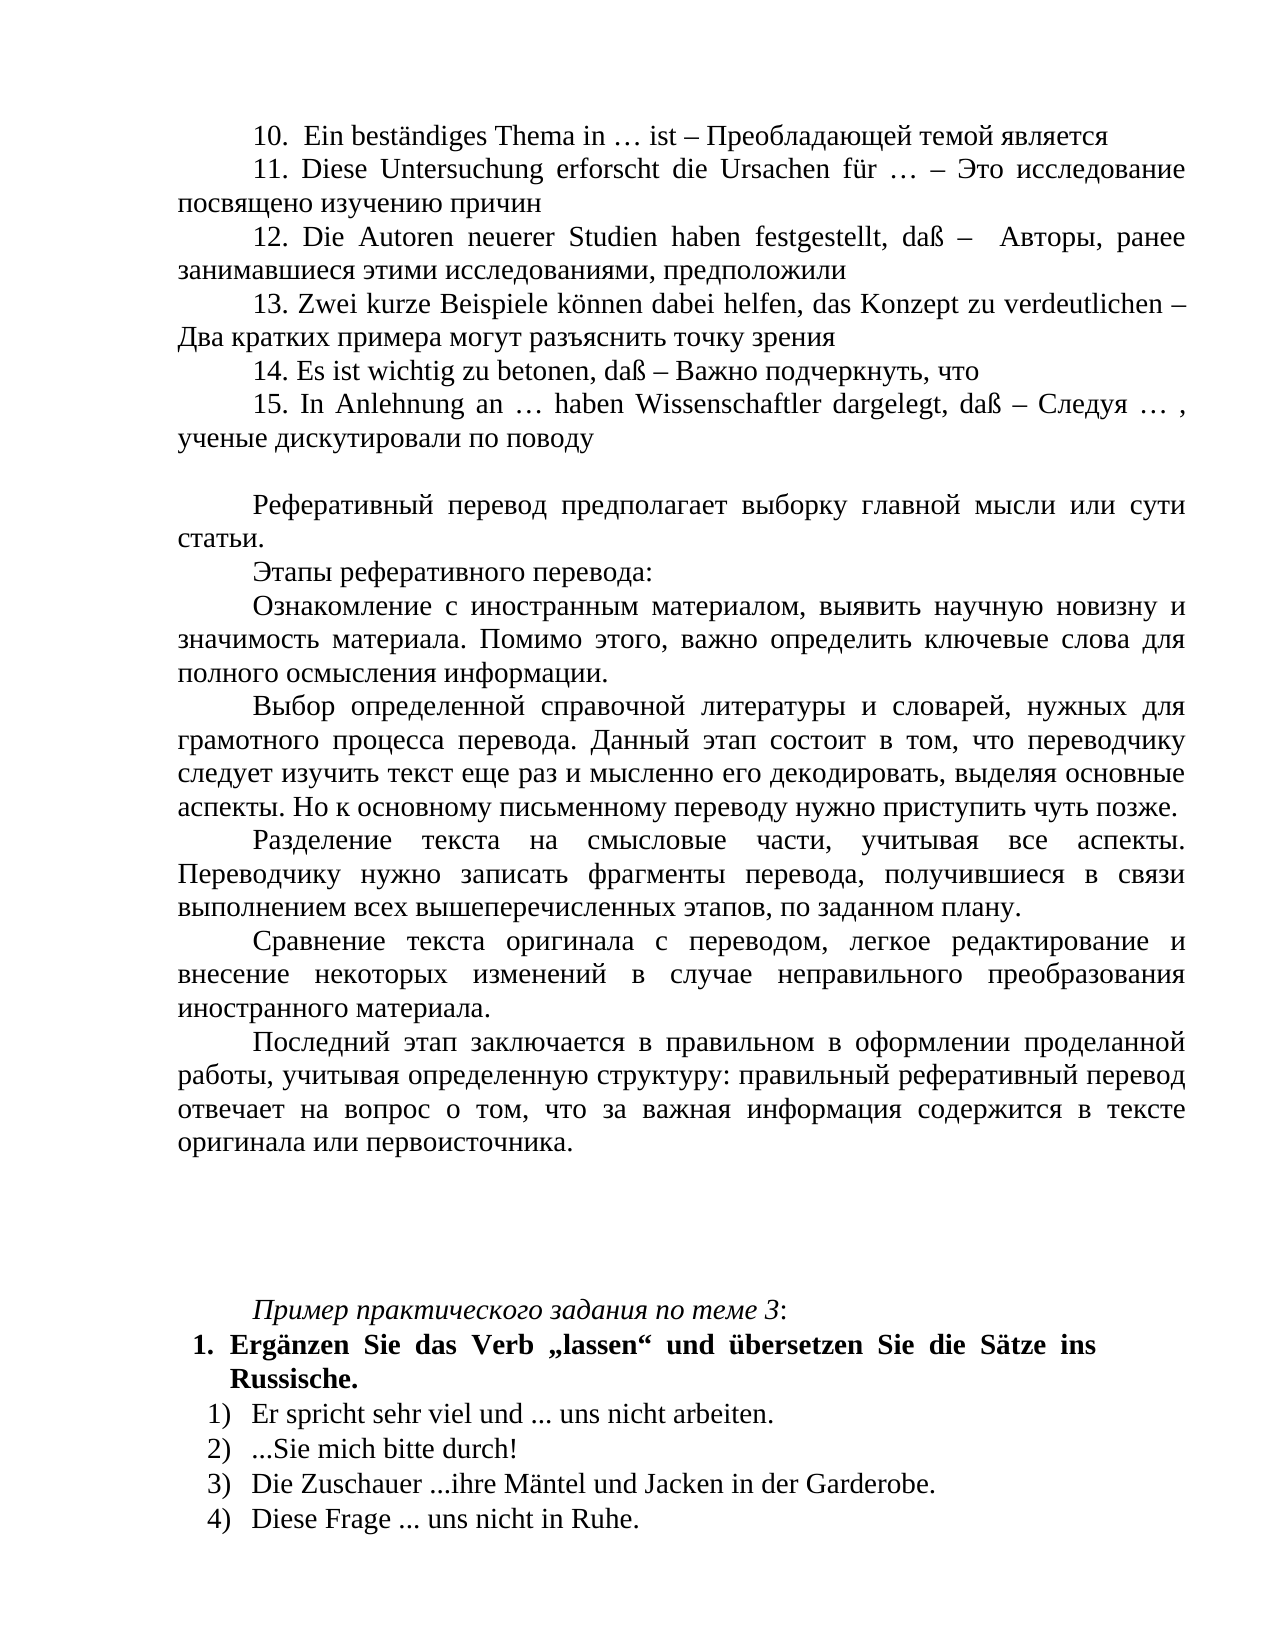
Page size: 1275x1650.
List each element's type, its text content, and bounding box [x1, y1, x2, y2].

text Последний этап заключается в правильном в оформлении проделанной работы, учитывая определенную структуру: правильный реферативный перевод отвечает на вопрос о том, что за важная информация содержится в тексте оригинала или первоисточника. [177, 1024, 1186, 1158]
list ...Sie mich bitte durch! [207, 1430, 1098, 1465]
text 13. Zwei kurze Beispiele können dabei helfen, das Konzept zu verdeutlichen –Два кратких примера могут разъяснить точку зрения [177, 286, 1186, 353]
text Ознакомление с иностранным материалом, выявить научную новизну и значимость материала. Помимо этого, важно определить ключевые слова для полного осмысления информации. [177, 588, 1186, 688]
text 10. Ein beständiges Thema in … ist – Преобладающей темой является [177, 118, 1186, 152]
text Разделение текста на смысловые части, учитывая все аспекты. Переводчику нужно записать фрагменты перевода, получившиеся в связи выполнением всех вышеперечисленных этапов, по заданном плану. [177, 822, 1186, 923]
list Die Zuschauer ...ihre Mäntel und Jacken in der Garderobe. [207, 1465, 1098, 1499]
text Сравнение текста оригинала с переводом, легкое редактирование и внесение некоторых изменений в случае неправильного преобразования иностранного материала. [177, 923, 1186, 1024]
text 14. Es ist wichtig zu betonen, daß – Важно подчеркнуть, что [177, 353, 1186, 386]
list Er spricht sehr viel und ... uns nicht arbeiten. [207, 1395, 1098, 1430]
text 15. In Anlehnung an … haben Wissenschaftler dargelegt, daß – Следуя … , ученые дискутировали по поводу [177, 386, 1186, 453]
text 12. Die Autoren neuerer Studien haben festgestellt, daß – Авторы, ранее занимавшиеся этими исследованиями, предположили [177, 219, 1186, 286]
text Выбор определенной справочной литературы и словарей, нужных для грамотного процесса перевода. Данный этап состоит в том, что переводчику следует изучить текст еще раз и мысленно его декодировать, выделяя основные аспекты. Но к основному письменному переводу нужно приступить чуть позже. [177, 688, 1186, 822]
text Этапы реферативного перевода: [177, 554, 1186, 588]
list Diese Frage ... uns nicht in Ruhe. [207, 1499, 1098, 1534]
text Реферативный перевод предполагает выборку главной мысли или сути статьи. [177, 487, 1186, 554]
text 11. Diese Untersuchung erforscht die Ursachen für … – Это исследование посвящено изучению причин [177, 152, 1186, 219]
list Ergänzen Sie das Verb „lassen“ und übersetzen Sie die Sätze ins Russische. [192, 1326, 1098, 1395]
text Пример практического задания по теме 3: [177, 1292, 1186, 1326]
